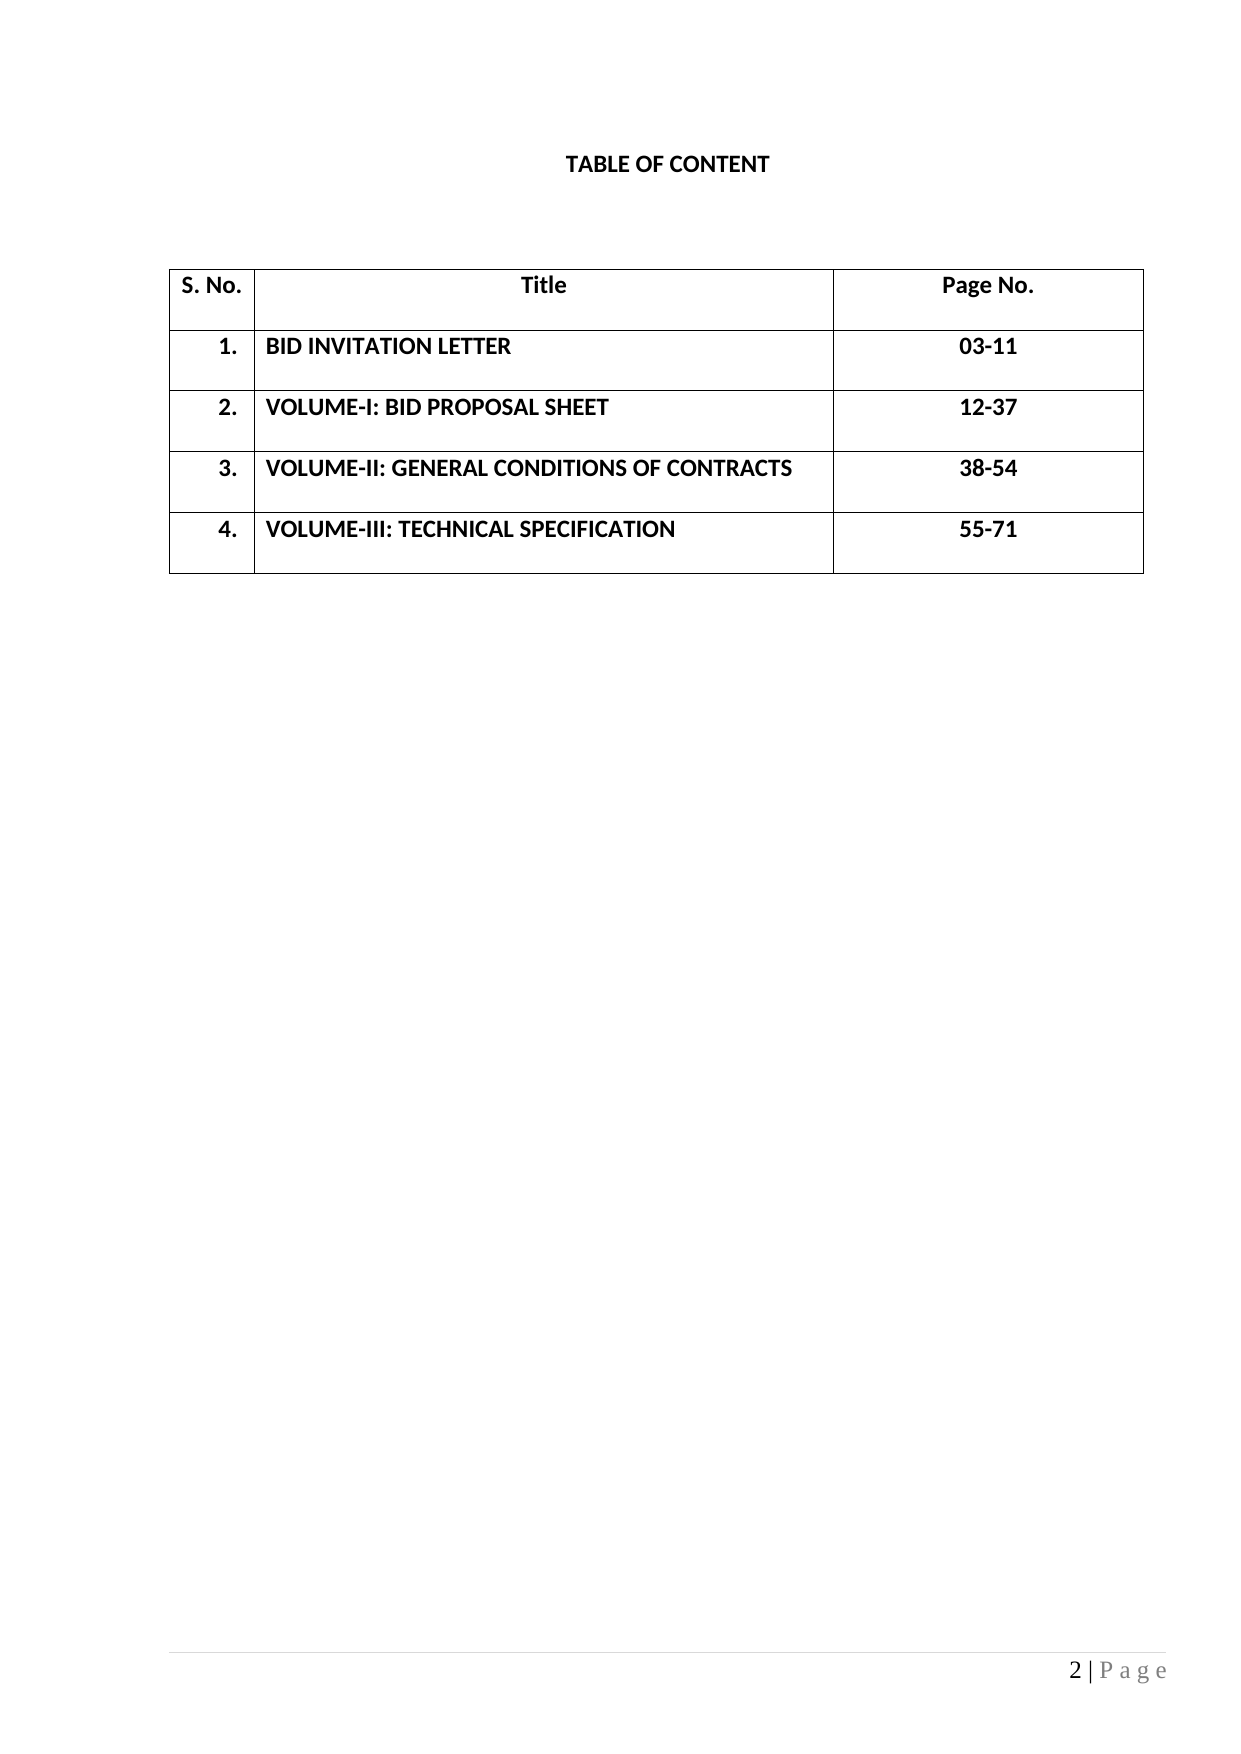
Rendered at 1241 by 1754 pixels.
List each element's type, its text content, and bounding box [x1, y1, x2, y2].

table_header Title [255, 270, 833, 329]
table_cell BID INVITATION LETTER [255, 331, 833, 390]
table_cell [170, 331, 254, 390]
table_cell VOLUME-I: BID PROPOSAL SHEET [255, 391, 833, 451]
table_header S. No. [170, 270, 254, 329]
table_cell 38-54 [834, 452, 1143, 512]
table_cell [170, 391, 254, 451]
table_cell VOLUME-II: GENERAL CONDITIONS OF CONTRACTS [255, 452, 833, 512]
table_header Page No. [834, 270, 1143, 329]
table_cell [170, 513, 254, 573]
text TABLE OF CONTENT [169, 149, 1166, 179]
table_cell 03-11 [834, 331, 1143, 390]
table_cell 55-71 [834, 513, 1143, 573]
table_cell VOLUME-III: TECHNICAL SPECIFICATION [255, 513, 833, 573]
table_cell 12-37 [834, 391, 1143, 451]
table_cell [170, 452, 254, 512]
